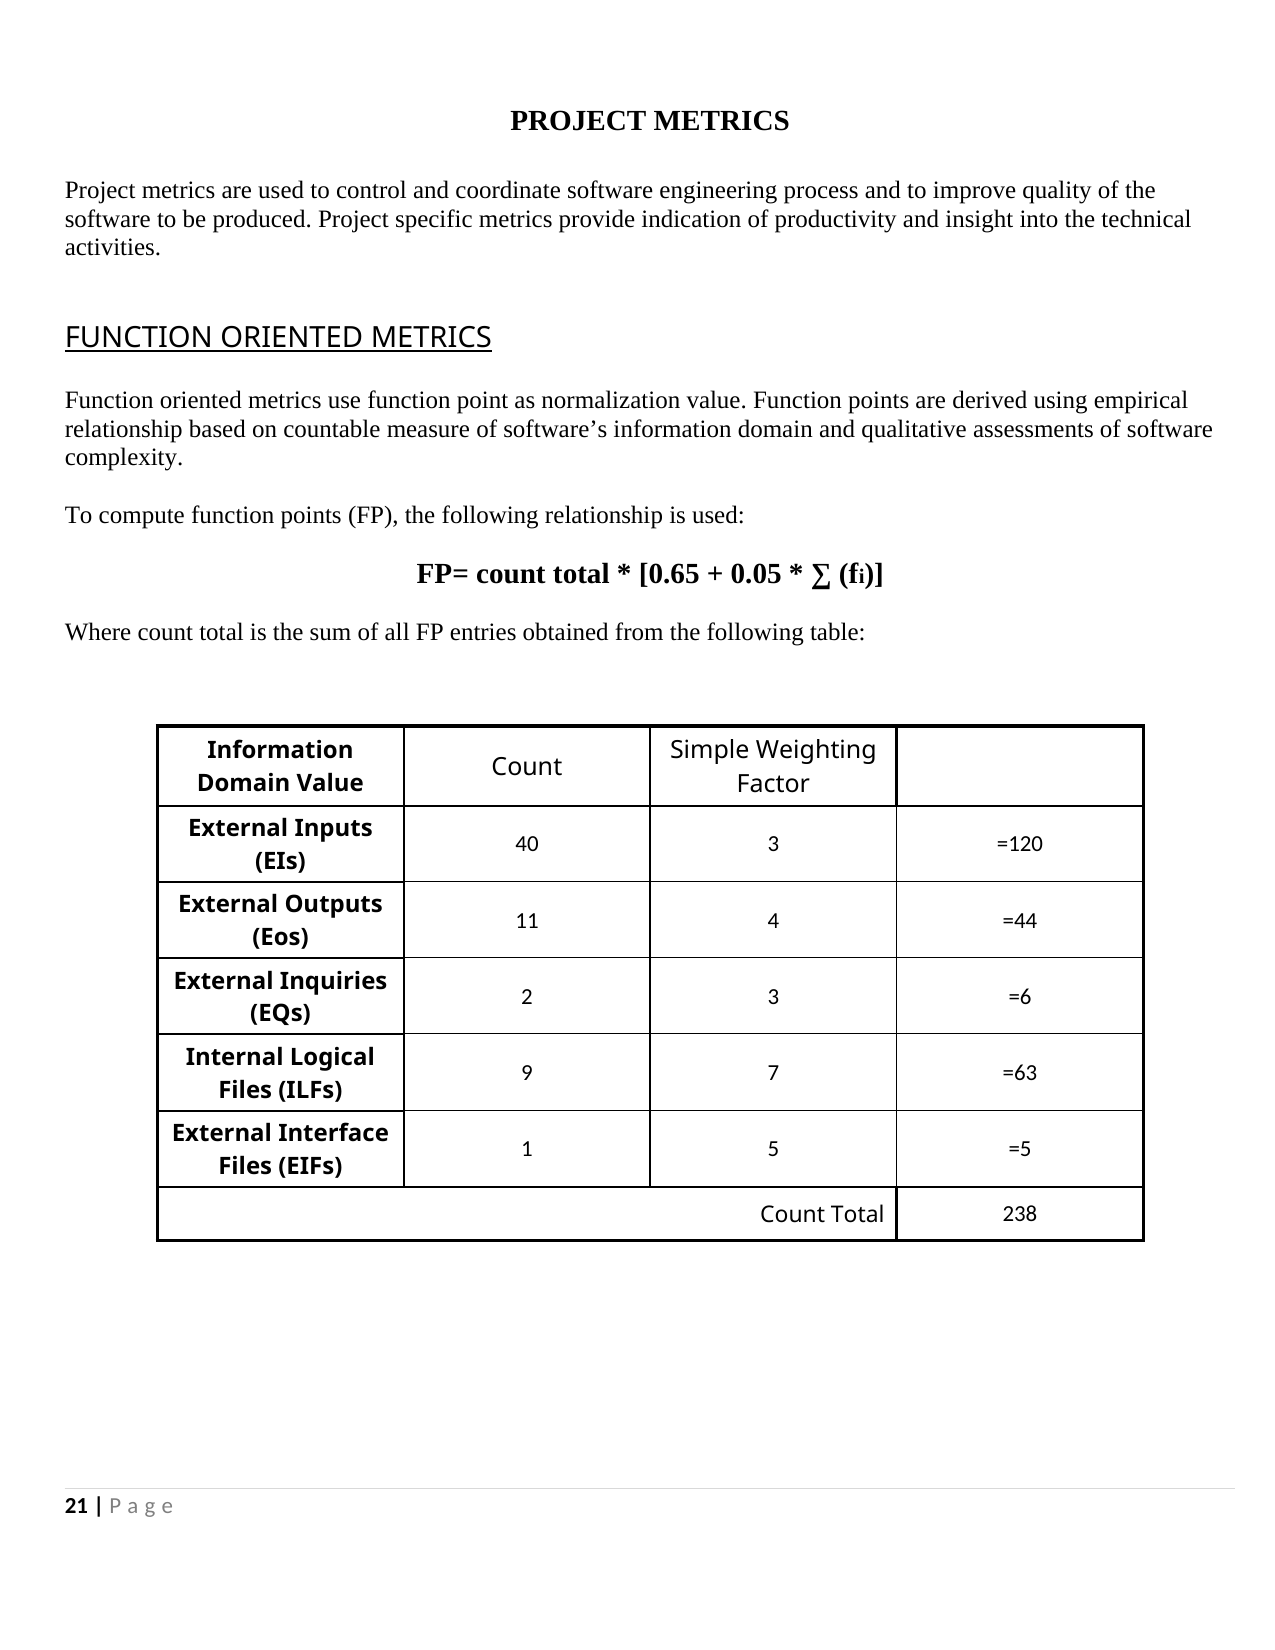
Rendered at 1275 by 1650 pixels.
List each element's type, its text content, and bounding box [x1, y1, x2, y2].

table_cell 3 [651, 807, 896, 881]
table_cell External Interface Files (EIFs) [159, 1112, 403, 1186]
table_cell =6 [897, 958, 1142, 1033]
table_cell 2 [405, 958, 649, 1033]
table_cell 3 [651, 958, 896, 1033]
table_cell 11 [405, 882, 649, 957]
table_cell 5 [651, 1111, 896, 1186]
table_cell 9 [405, 1034, 649, 1109]
text FP= count total * [0.65 + 0.05 * ∑ (fi)] [64, 556, 1235, 590]
table_cell =120 [897, 807, 1142, 881]
table_header Information Domain Value [159, 728, 403, 804]
table_cell 4 [651, 882, 896, 957]
text FUNCTION ORIENTED METRICS [64, 316, 1235, 356]
table_header Simple Weighting Factor [651, 728, 895, 804]
table_cell External Inputs (EIs) [159, 807, 403, 881]
table_cell =44 [897, 882, 1142, 957]
table_cell 7 [651, 1034, 896, 1109]
table_cell 1 [405, 1111, 649, 1186]
table_cell =63 [897, 1034, 1142, 1109]
text Function oriented metrics use function point as normalization value. Function points are derived using empirical relationship based on countable measure of software’s information domain and qualitative assessments of software complexity. [64, 385, 1235, 471]
text Where count total is the sum of all FP entries obtained from the following table: [64, 617, 1235, 646]
table_cell External Outputs (Eos) [159, 883, 403, 957]
table_cell External Inquiries (EQs) [159, 959, 403, 1033]
text PROJECT METRICS [64, 103, 1235, 137]
table_cell 238 [898, 1188, 1142, 1239]
text To compute function points (FP), the following relationship is used: [64, 500, 1235, 529]
table_cell 40 [405, 807, 649, 881]
table_cell =5 [897, 1111, 1142, 1186]
table_cell Internal Logical Files (ILFs) [159, 1035, 403, 1109]
table_header Count [405, 728, 649, 804]
table_cell Count Total [159, 1188, 895, 1239]
text Project metrics are used to control and coordinate software engineering process and to improve quality of the software to be produced. Project specific metrics provide indication of productivity and insight into the technical activities. [64, 175, 1235, 261]
table_header [898, 728, 1142, 804]
